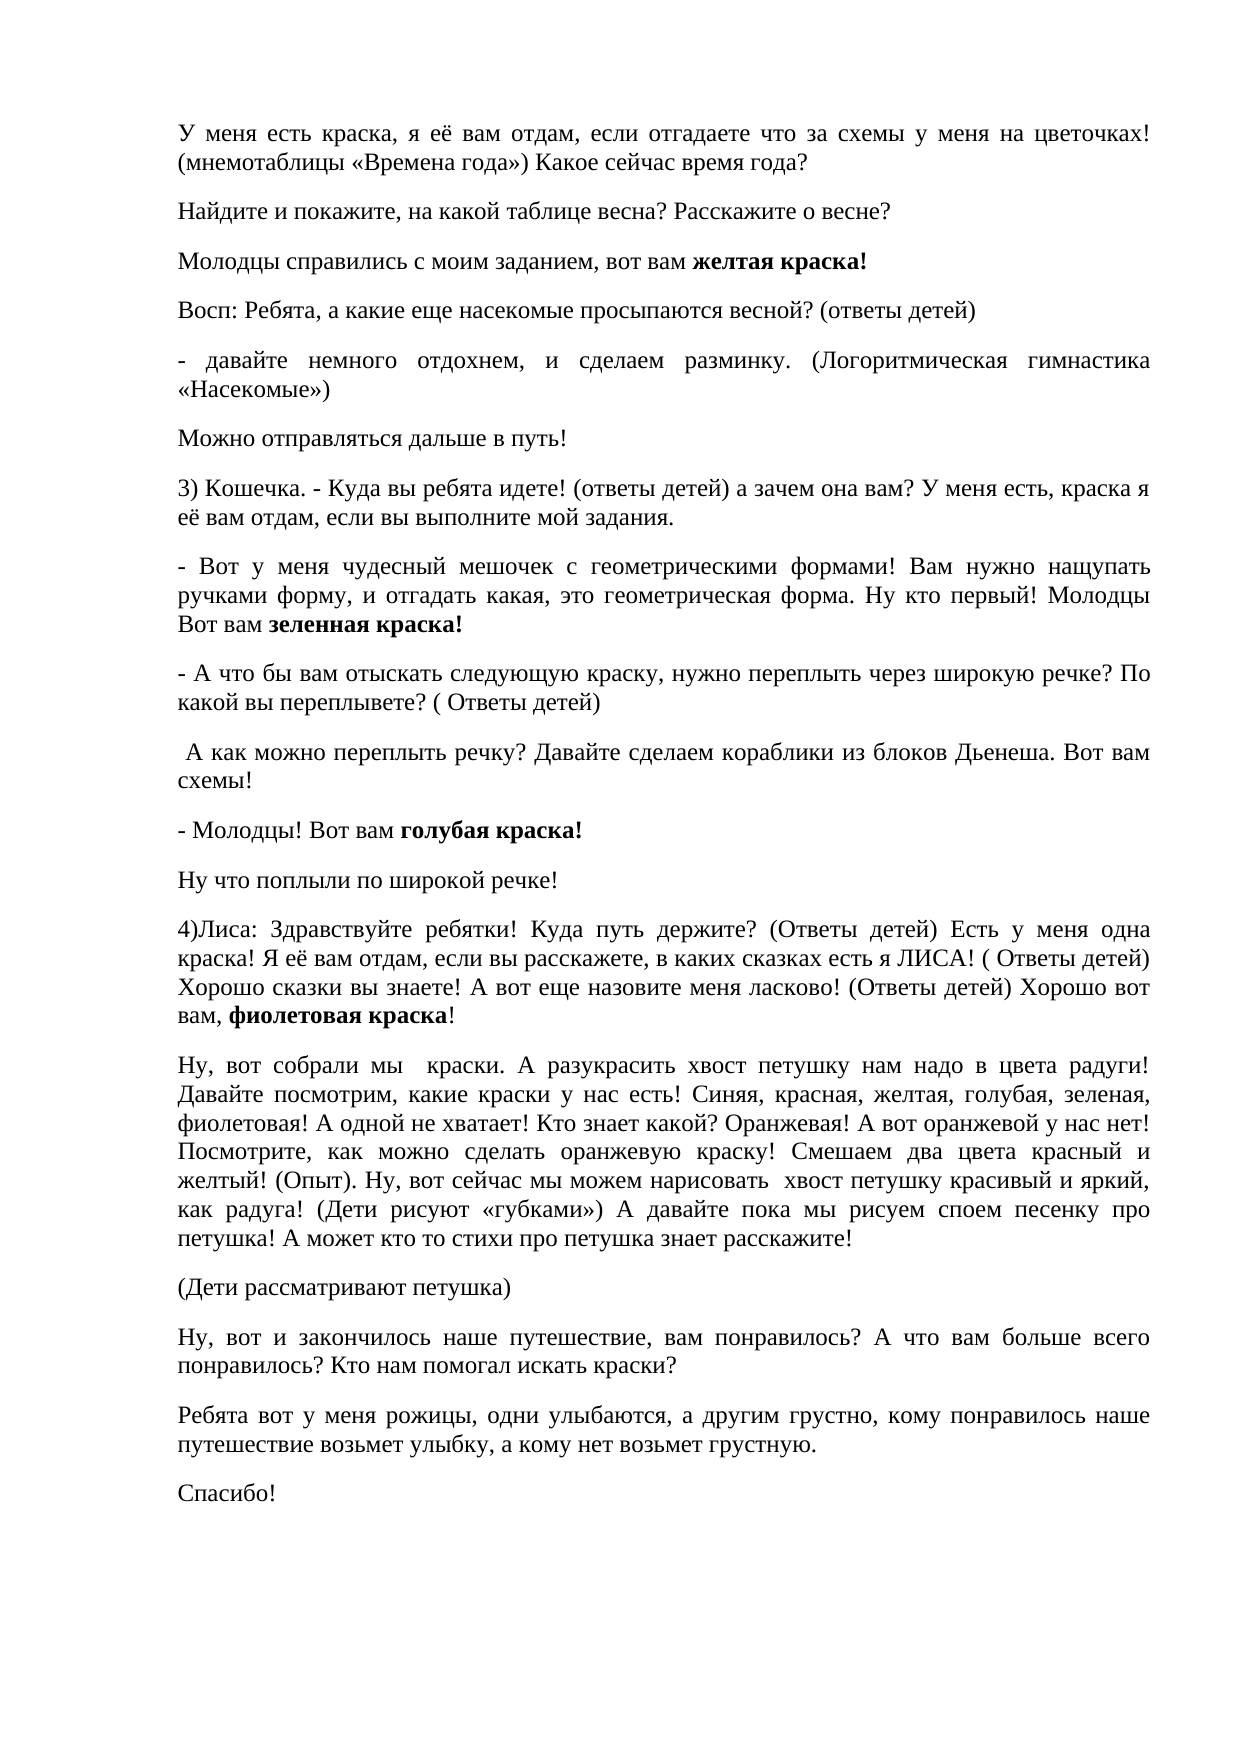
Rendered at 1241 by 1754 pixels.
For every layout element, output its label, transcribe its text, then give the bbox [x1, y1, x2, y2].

text Ну, вот и закончилось наше путешествие, вам понравилось? А что вам больше всего понравилось? Кто нам помогал искать краски? [177, 1322, 1152, 1379]
text Спасибо! [177, 1478, 1152, 1507]
text Восп: Ребята, а какие еще насекомые просыпаются весной? (ответы детей) [177, 296, 1152, 324]
text - А что бы вам отыскать следующую краску, нужно переплыть через широкую речке? По какой вы переплывете? ( Ответы детей) [177, 658, 1152, 716]
text А как можно переплыть речку? Давайте сделаем кораблики из блоков Дьенеша. Вот вам схемы! [177, 737, 1152, 794]
text - Молодцы! Вот вам голубая краска! [177, 815, 1152, 844]
text Ребята вот у меня рожицы, одни улыбаются, а другим грустно, кому понравилось наше путешествие возьмет улыбку, а кому нет возьмет грустную. [177, 1400, 1152, 1458]
text Можно отправляться дальше в путь! [177, 423, 1152, 452]
text - Вот у меня чудесный мешочек с геометрическими формами! Вам нужно нащупать ручками форму, и отгадать какая, это геометрическая форма. Ну кто первый! Молодцы Вот вам зеленная краска! [177, 551, 1152, 638]
text Найдите и покажите, на какой таблице весна? Расскажите о весне? [177, 196, 1152, 225]
text 4)Лиса: Здравствуйте ребятки! Куда путь держите? (Ответы детей) Есть у меня одна краска! Я её вам отдам, если вы расскажете, в каких сказках есть я ЛИСА! ( Ответы детей) Хорошо сказки вы знаете! А вот еще назовите меня ласково! (Ответы детей) Хорошо вот вам, фиолетовая краска! [177, 914, 1152, 1029]
text - давайте немного отдохнем, и сделаем разминку. (Логоритмическая гимнастика «Насекомые») [177, 345, 1152, 403]
text Молодцы справились с моим заданием, вот вам желтая краска! [177, 246, 1152, 275]
text Ну что поплыли по широкой речке! [177, 865, 1152, 893]
text 3) Кошечка. - Куда вы ребята идете! (ответы детей) а зачем она вам? У меня есть, краска я её вам отдам, если вы выполните мой задания. [177, 473, 1152, 531]
text Ну, вот собрали мы краски. А разукрасить хвост петушку нам надо в цвета радуги! Давайте посмотрим, какие краски у нас есть! Синяя, красная, желтая, голубая, зеленая, фиолетовая! А одной не хватает! Кто знает какой? Оранжевая! А вот оранжевой у нас нет! Посмотрите, как можно сделать оранжевую краску! Смешаем два цвета красный и желтый! (Опыт). Ну, вот сейчас мы можем нарисовать хвост петушку красивый и яркий, как радуга! (Дети рисуют «губками») А давайте пока мы рисуем споем песенку про петушка! А может кто то стихи про петушка знает расскажите! [177, 1050, 1152, 1251]
text (Дети рассматривают петушка) [177, 1272, 1152, 1301]
text У меня есть краска, я её вам отдам, если отгадаете что за схемы у меня на цветочках! (мнемотаблицы «Времена года») Какое сейчас время года? [177, 118, 1152, 176]
